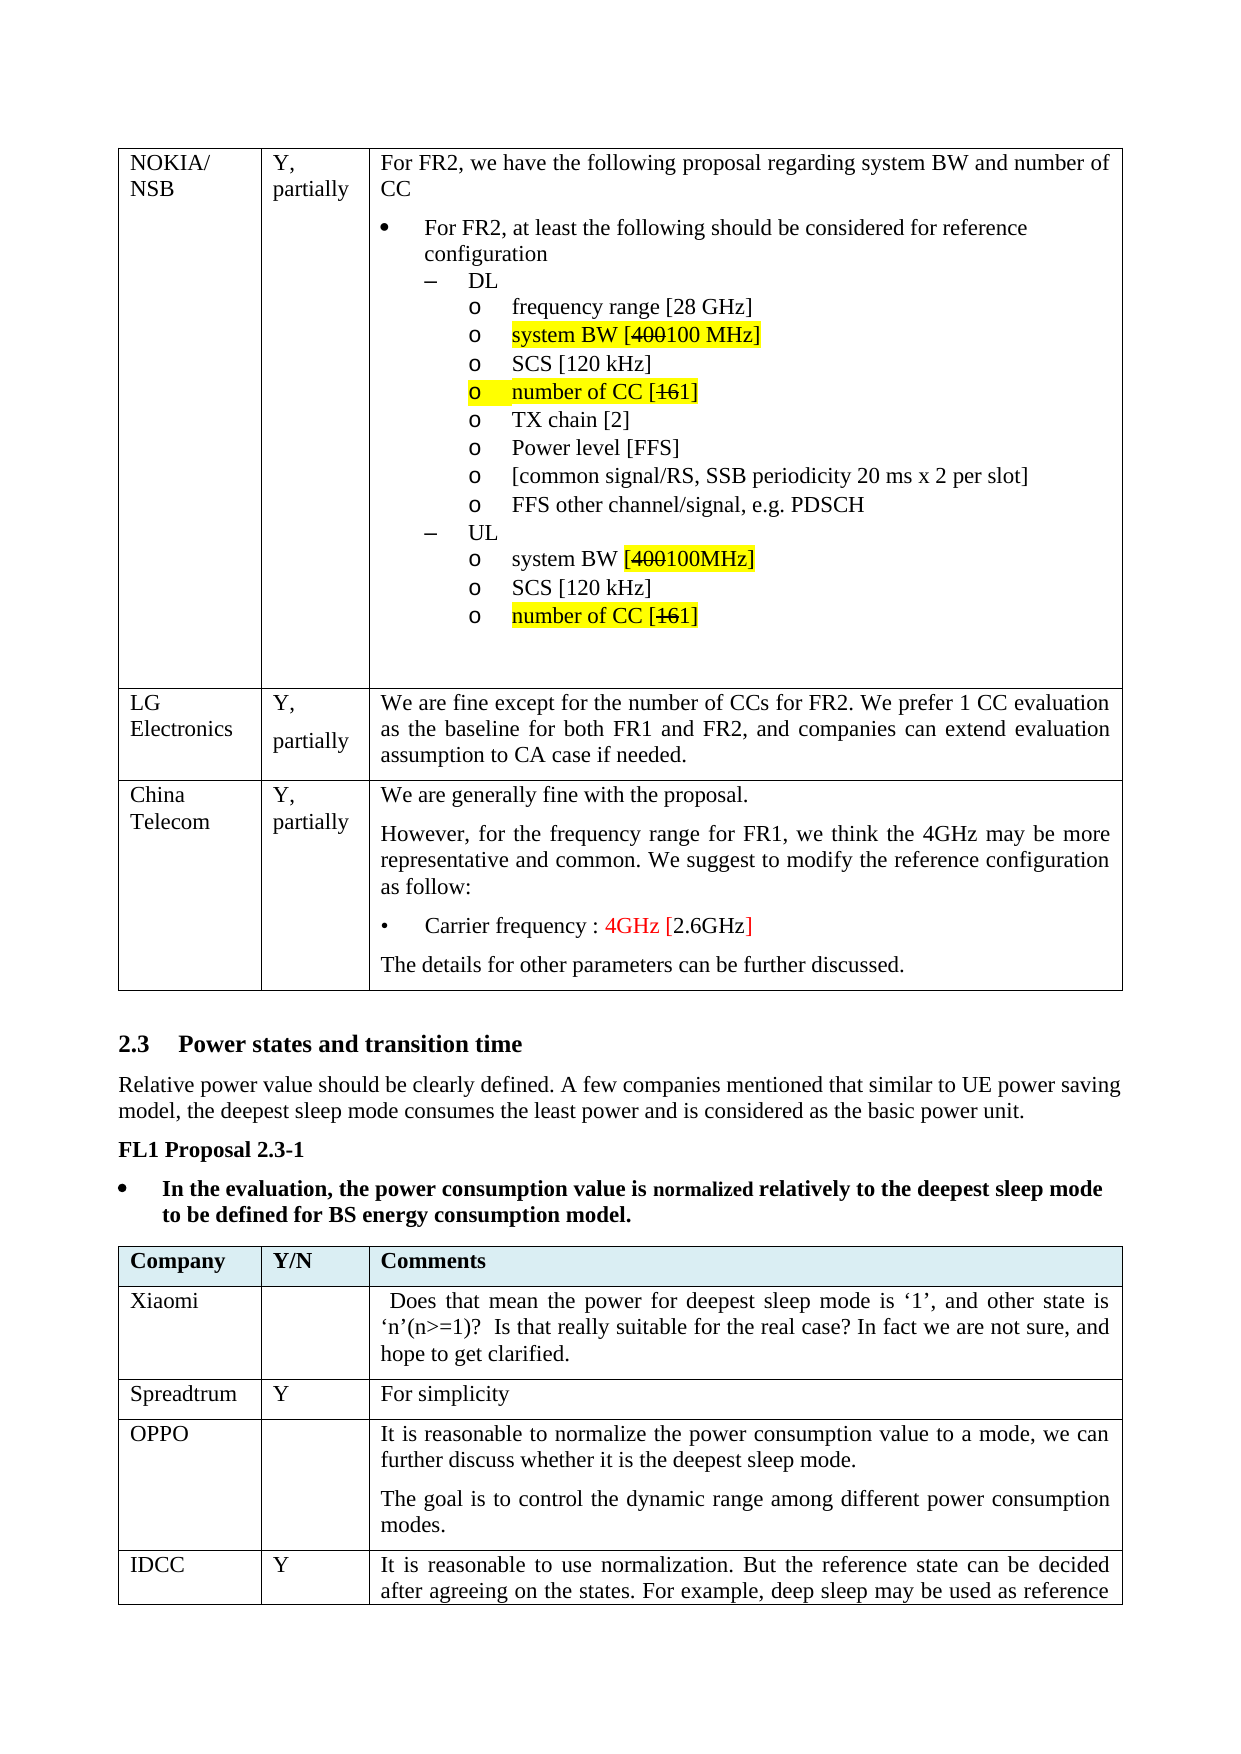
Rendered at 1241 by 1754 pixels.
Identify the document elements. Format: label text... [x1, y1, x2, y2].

table_cell NOKIA/NSB [119, 149, 261, 688]
table_header Y/N [262, 1247, 369, 1286]
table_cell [370, 1551, 1122, 1604]
table_cell Xiaomi [119, 1287, 261, 1379]
table_cell [262, 1287, 369, 1379]
table_cell Y, partially [262, 781, 369, 989]
table_cell IDCC [119, 1551, 261, 1604]
table_cell We are fine except for the number of CCs for FR2. We prefer 1 CC evaluation as the baseline for both FR1 and FR2, and companies can extend evaluation assumption to CA case if needed. [370, 689, 1122, 780]
subtitle Power states and transition time [118, 1029, 1122, 1058]
table_cell For FR2, we have the following proposal regarding system BW and number of CC For FR2, at least the following should be considered for reference configuration DL frequency range [28 GHz] system BW [400100 MHz] SCS [120 kHz] number of CC [161] TX chain [2] Power level [FFS] [common signal/RS, SSB periodicity 20 ms x 2 per slot] FFS other channel/signal, e.g. PDSCH UL system BW [400100MHz] SCS [120 kHz] number of CC [161] [370, 149, 1122, 688]
text FL1 Proposal 2.3-1 [118, 1136, 1122, 1162]
table_cell Does that mean the power for deepest sleep mode is ‘1’, and other state is ‘n’(n>=1)? Is that really suitable for the real case? In fact we are not sure, and hope to get clarified. [370, 1287, 1122, 1379]
table_cell Spreadtrum [119, 1380, 261, 1418]
table_cell Y [262, 1380, 369, 1418]
table_cell [262, 1420, 369, 1550]
table_cell OPPO [119, 1420, 261, 1550]
table_cell Y [262, 1551, 369, 1604]
table_cell Y, partially [262, 689, 369, 780]
table_cell Y, partially [262, 149, 369, 688]
table_cell We are generally fine with the proposal. However, for the frequency range for FR1, we think the 4GHz may be more representative and common. We suggest to modify the reference configuration as follow: • Carrier frequency : 4GHz [2.6GHz] The details for other parameters can be further discussed. [370, 781, 1122, 989]
text Relative power value should be clearly defined. A few companies mentioned that similar to UE power saving model, the deepest sleep mode consumes the least power and is considered as the basic power unit. [118, 1071, 1122, 1123]
table_cell For simplicity [370, 1380, 1122, 1418]
table_cell China Telecom [119, 781, 261, 989]
table_cell LG Electronics [119, 689, 261, 780]
table_cell It is reasonable to normalize the power consumption value to a mode, we can further discuss whether it is the deepest sleep mode. The goal is to control the dynamic range among different power consumption modes. [370, 1420, 1122, 1550]
table_header Company [119, 1247, 261, 1286]
list In the evaluation, the power consumption value is normalized relatively to the deepest sleep mode to be defined for BS energy consumption model. [118, 1175, 1122, 1227]
table_header Comments [370, 1247, 1122, 1286]
